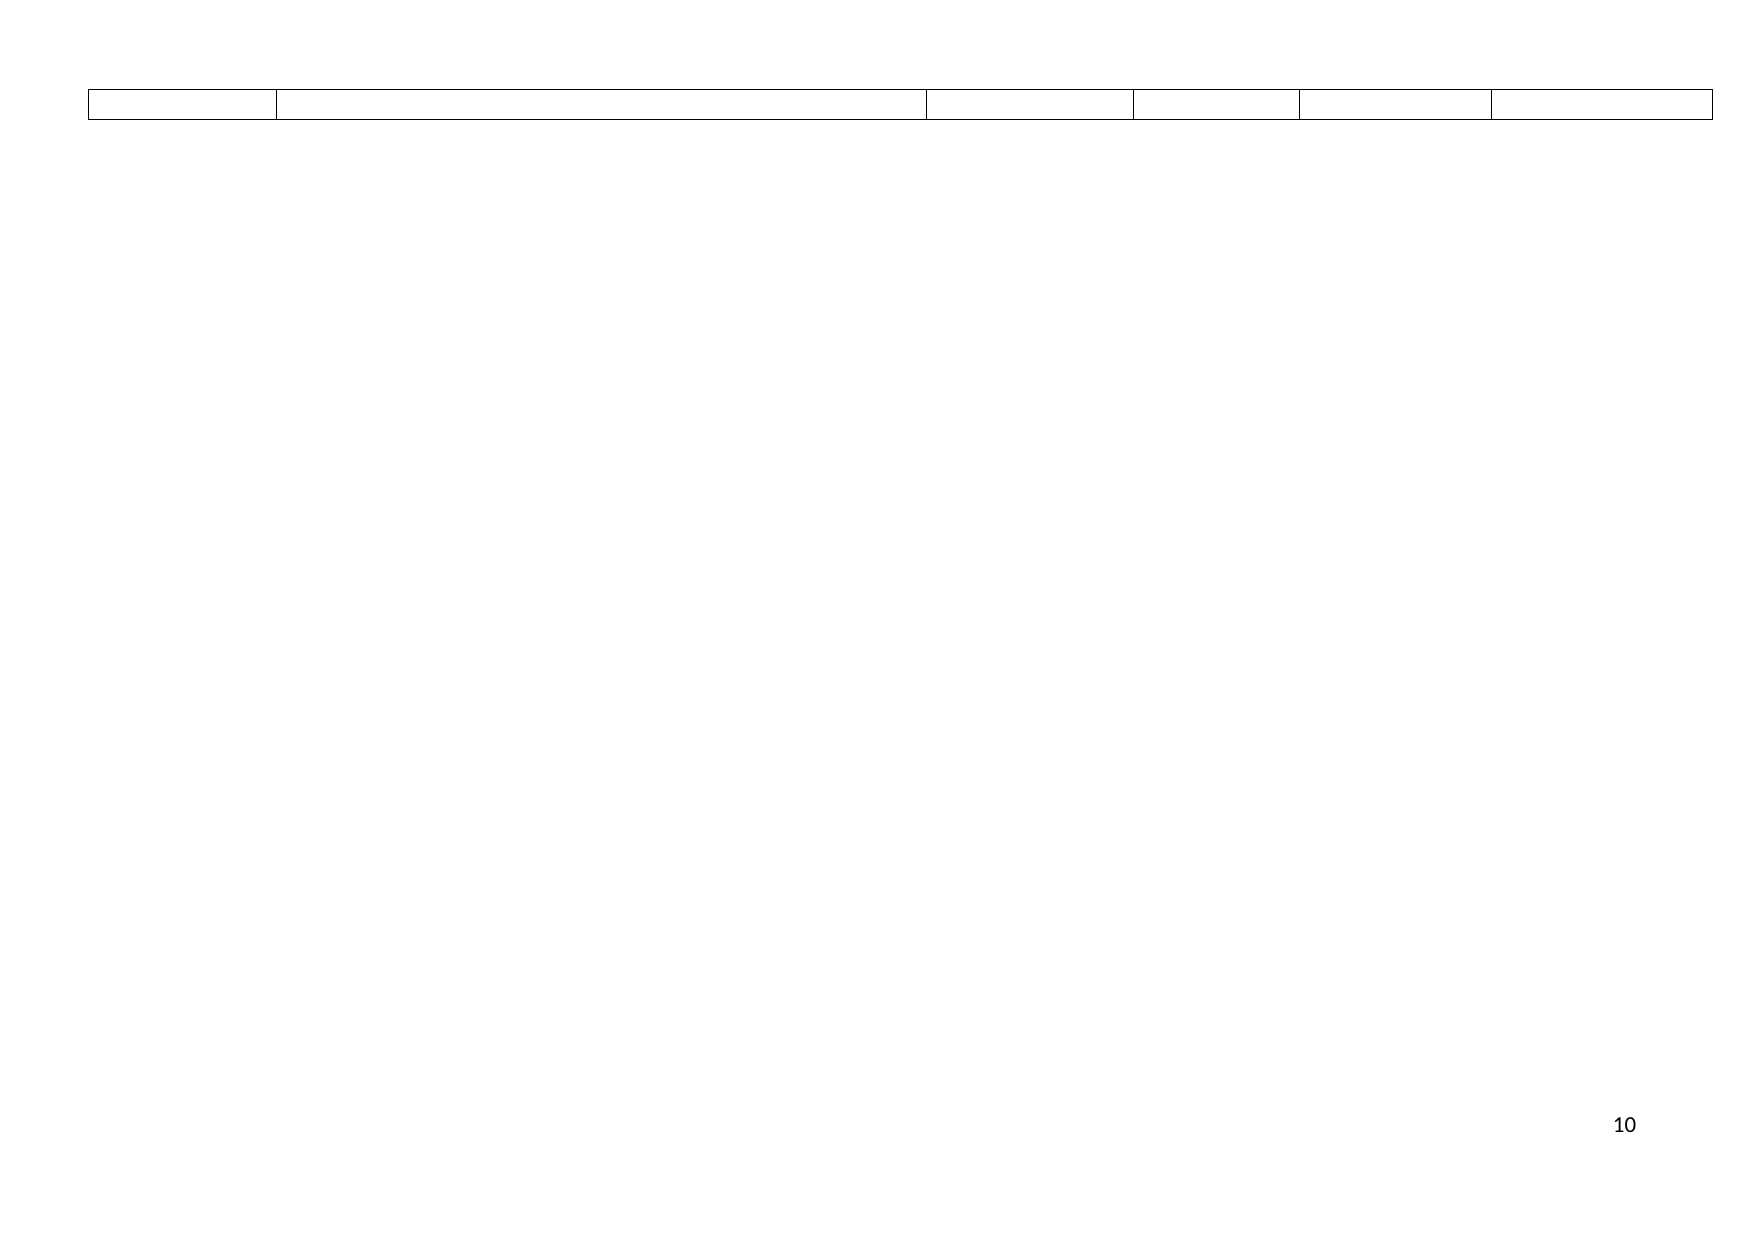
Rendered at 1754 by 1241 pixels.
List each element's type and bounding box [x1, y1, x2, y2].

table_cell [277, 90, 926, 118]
table_cell [1134, 90, 1299, 118]
table_cell [1492, 90, 1712, 118]
table_cell [1300, 90, 1491, 118]
table_cell [89, 90, 276, 118]
table_cell [927, 90, 1133, 118]
